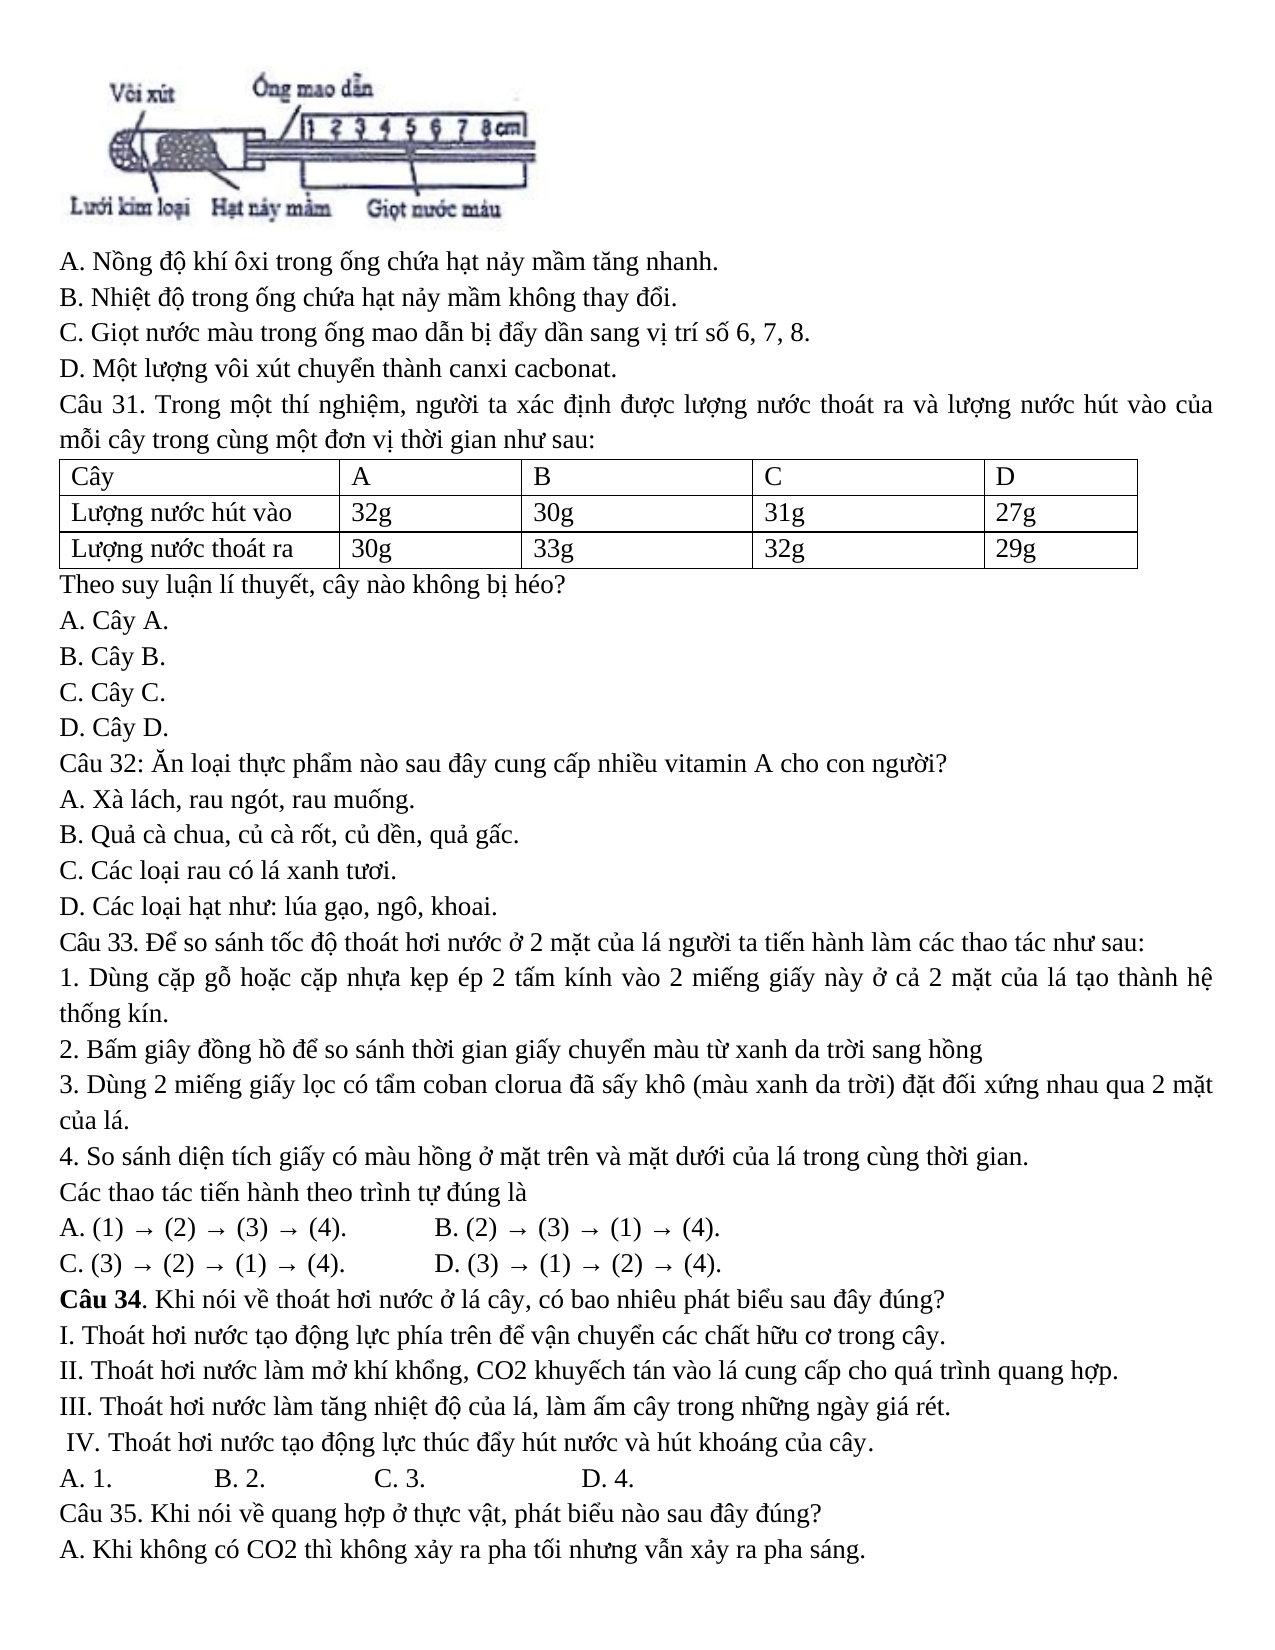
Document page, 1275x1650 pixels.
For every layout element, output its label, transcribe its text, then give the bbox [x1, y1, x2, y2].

table_cell Lượng nước hút vào [60, 496, 339, 531]
text D. Các loại hạt như: lúa gạo, ngô, khoai. [59, 890, 1216, 921]
text C. (3) → (2) → (1) → (4). D. (3) → (1) → (2) → (4). [59, 1247, 1216, 1278]
text 1. Dùng cặp gỗ hoặc cặp nhựa kẹp ép 2 tấm kính vào 2 miếng giấy này ở cả 2 mặt của lá tạo thành hệ thống kín. [59, 961, 1216, 1028]
table_cell Lượng nước thoát ra [60, 533, 339, 567]
table_header Cây [60, 460, 339, 495]
text Các thao tác tiến hành theo trình tự đúng là [59, 1176, 1216, 1207]
table_header B [522, 460, 752, 495]
text 4. So sánh diện tích giấy có màu hồng ở mặt trên và mặt dưới của lá trong cùng thời gian. [59, 1140, 1216, 1171]
text C. Giọt nước màu trong ống mao dẫn bị đẩy dần sang vị trí số 6, 7, 8. [59, 316, 1216, 347]
text Câu 35. Khi nói về quang hợp ở thực vật, phát biểu nào sau đây đúng? [59, 1497, 1216, 1528]
text B. Quả cà chua, củ cà rốt, củ dền, quả gấc. [59, 818, 1216, 850]
table_cell 33g [522, 533, 752, 567]
table_cell 27g [985, 496, 1137, 531]
table_cell 29g [985, 533, 1137, 567]
text Theo suy luận lí thuyết, cây nào không bị héo? [59, 568, 1216, 599]
table_header A [340, 460, 521, 495]
text B. Nhiệt độ trong ống chứa hạt nảy mầm không thay đổi. [59, 281, 1216, 312]
text Câu 32: Ăn loại thực phẩm nào sau đây cung cấp nhiều vitamin A cho con người? [59, 747, 1216, 778]
text C. Các loại rau có lá xanh tươi. [59, 854, 1216, 885]
table_header C [753, 460, 984, 495]
text I. Thoát hơi nước tạo động lực phía trên để vận chuyển các chất hữu cơ trong cây. [59, 1319, 1216, 1350]
picture [60, 61, 550, 238]
text A. Xà lách, rau ngót, rau muống. [59, 783, 1216, 814]
text A. (1) → (2) → (3) → (4). B. (2) → (3) → (1) → (4). [59, 1212, 1216, 1243]
text A. Nồng độ khí ôxi trong ống chứa hạt nảy mầm tăng nhanh. [59, 245, 1216, 276]
table_cell 30g [340, 533, 521, 567]
table_header D [985, 460, 1137, 495]
table_cell 32g [340, 496, 521, 531]
table_cell 30g [522, 496, 752, 531]
text B. Cây B. [59, 640, 1216, 671]
text IV. Thoát hơi nước tạo động lực thúc đẩy hút nước và hút khoáng của cây. [59, 1426, 1216, 1457]
table_cell 31g [753, 496, 984, 531]
text 2. Bấm giây đồng hồ để so sánh thời gian giấy chuyển màu từ xanh da trời sang hồng [59, 1033, 1216, 1064]
text A. Cây A. [59, 604, 1216, 635]
text C. Cây C. [59, 676, 1216, 707]
text A. Khi không có CO2 thì không xảy ra pha tối nhưng vẫn xảy ra pha sáng. [59, 1533, 1216, 1564]
text D. Một lượng vôi xút chuyển thành canxi cacbonat. [59, 352, 1216, 383]
text II. Thoát hơi nước làm mở khí khổng, CO2 khuyếch tán vào lá cung cấp cho quá trình quang hợp. [59, 1354, 1216, 1386]
text A. 1. B. 2. C. 3. D. 4. [59, 1462, 1216, 1493]
text Câu 31. Trong một thí nghiệm, người ta xác định được lượng nước thoát ra và lượng nước hút vào của mỗi cây trong cùng một đơn vị thời gian như sau: [59, 388, 1216, 455]
text Câu 34. Khi nói về thoát hơi nước ở lá cây, có bao nhiêu phát biểu sau đây đúng? [59, 1283, 1216, 1314]
text D. Cây D. [59, 711, 1216, 742]
text Câu 33. Để so sánh tốc độ thoát hơi nước ở 2 mặt của lá người ta tiến hành làm các thao tác như sau: [59, 926, 1216, 957]
table_cell 32g [753, 533, 984, 567]
text III. Thoát hơi nước làm tăng nhiệt độ của lá, làm ấm cây trong những ngày giá rét. [59, 1390, 1216, 1421]
text 3. Dùng 2 miếng giấy lọc có tẩm coban clorua đã sấy khô (màu xanh da trời) đặt đối xứng nhau qua 2 mặt của lá. [59, 1069, 1216, 1136]
